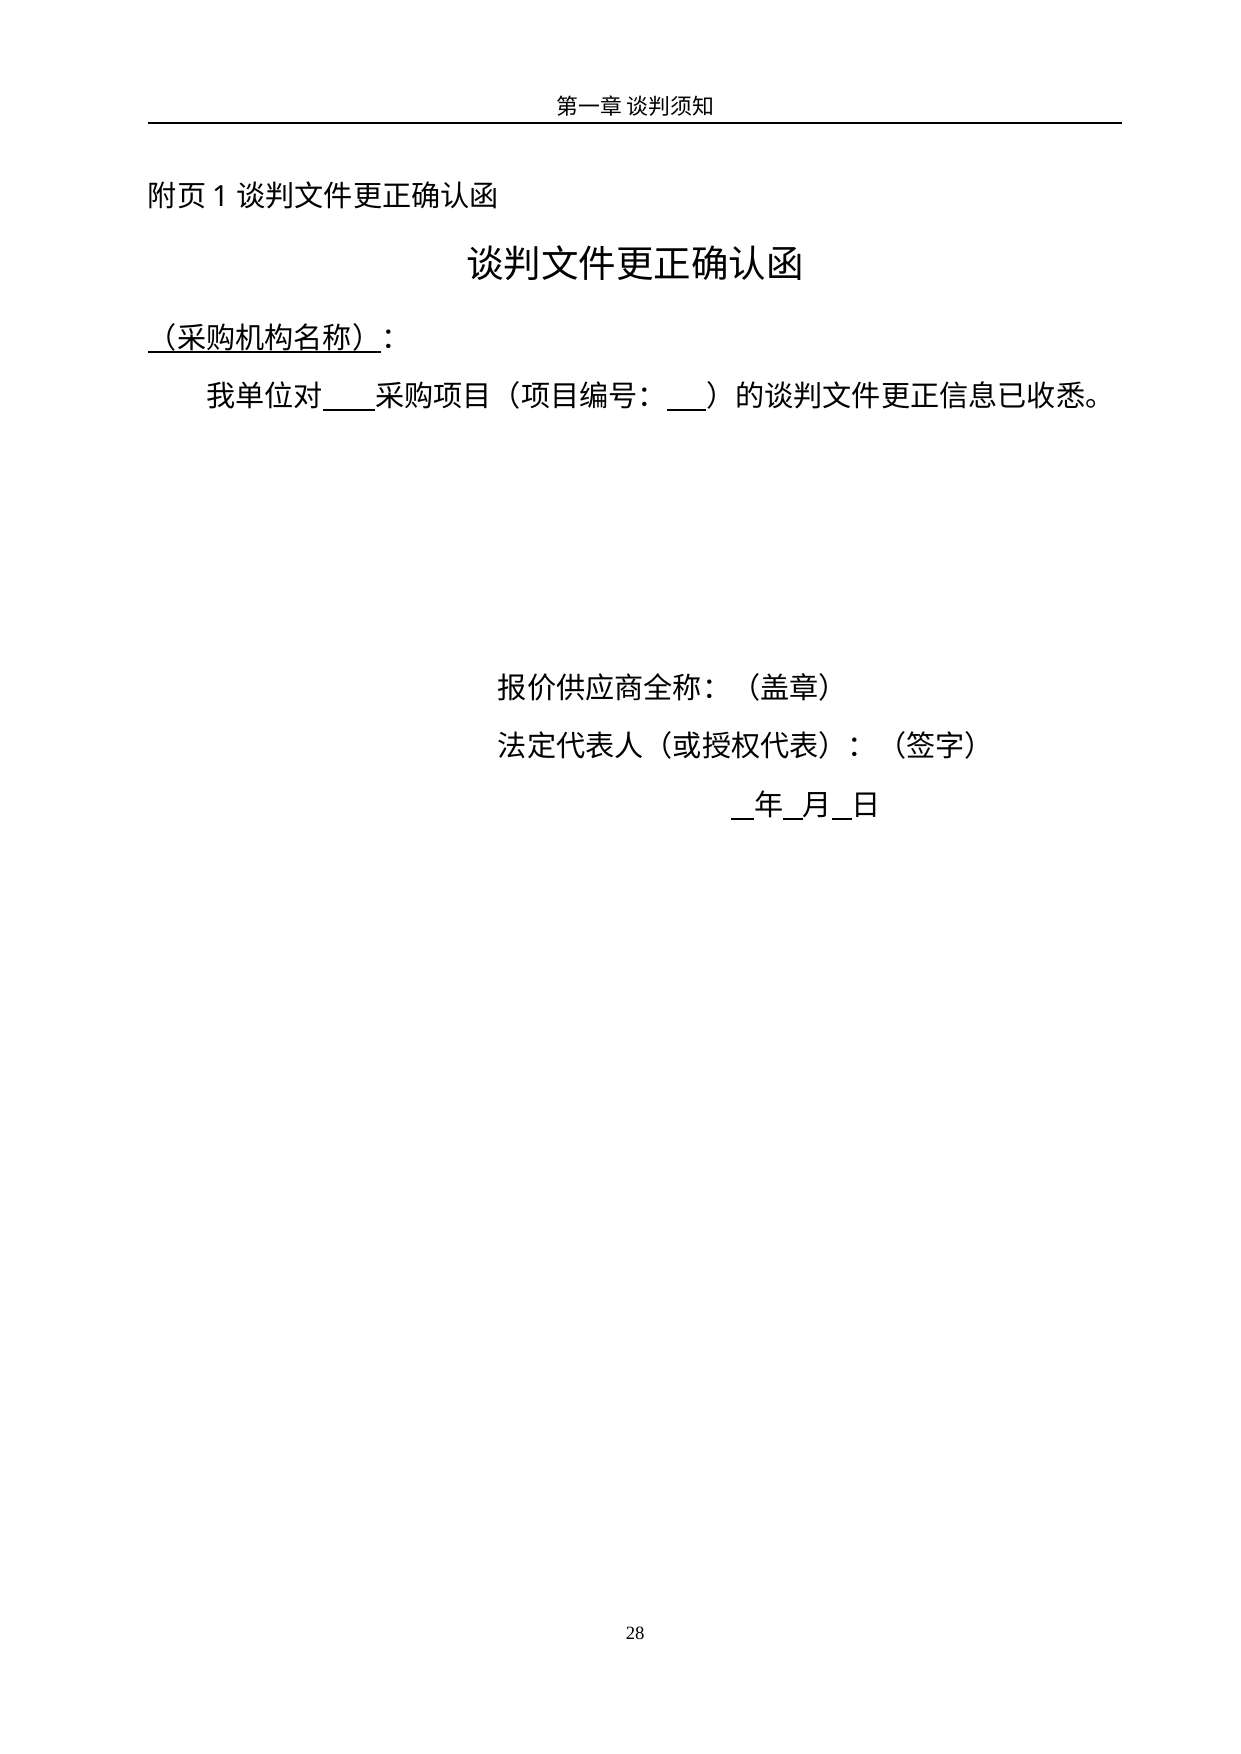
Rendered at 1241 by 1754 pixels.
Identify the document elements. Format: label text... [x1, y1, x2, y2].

text （采购机构名称）： [148, 302, 1122, 360]
text 我单位对 采购项目（项目编号： ）的谈判文件更正信息已收悉。 [148, 360, 1122, 418]
text 年 月 日 [148, 768, 1122, 827]
text 报价供应商全称：（盖章） [148, 652, 1122, 710]
text 法定代表人（或授权代表）：（签字） [148, 710, 1122, 768]
text 谈判文件更正确认函 [148, 231, 1122, 289]
subtitle 附页1 谈判文件更正确认函 [148, 160, 1122, 218]
